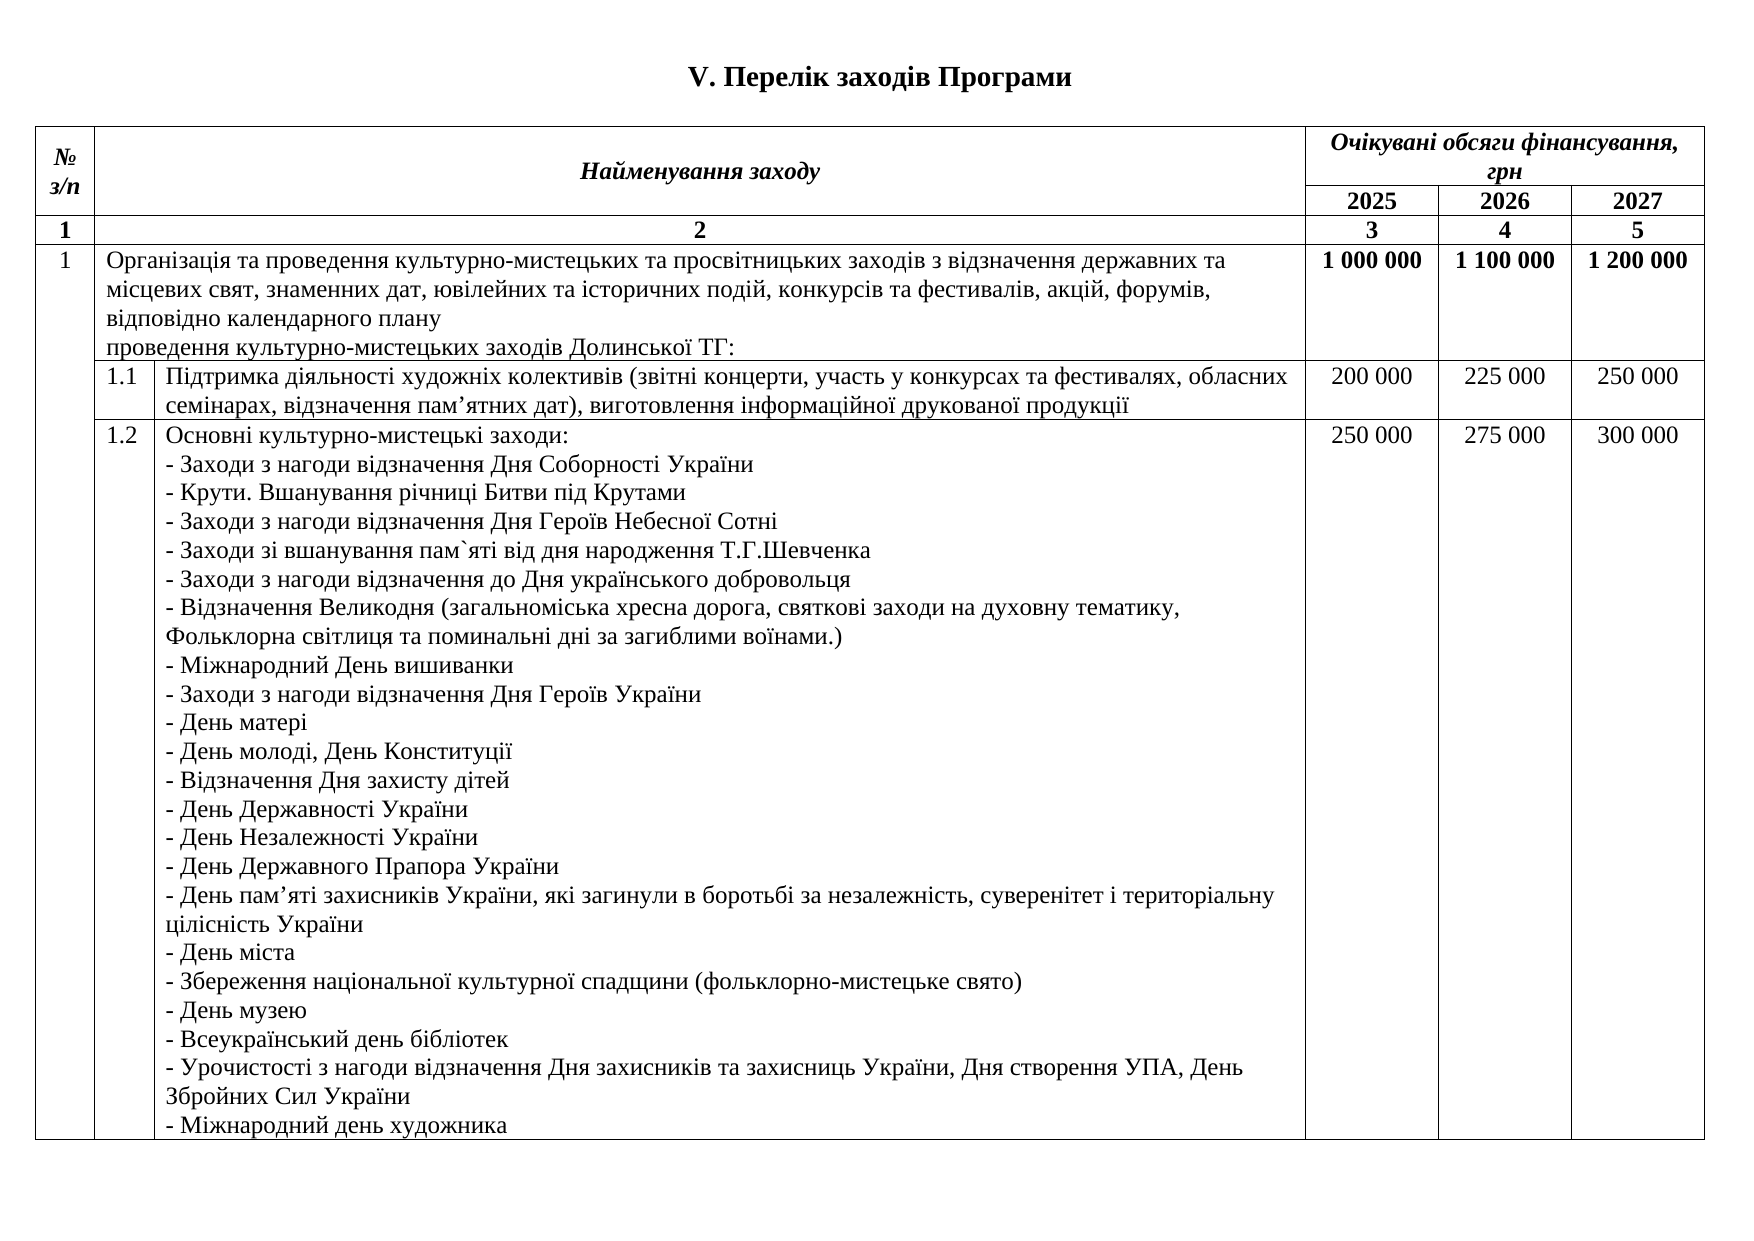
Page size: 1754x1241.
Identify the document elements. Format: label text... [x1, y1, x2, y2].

table_cell 250 000 [1306, 420, 1438, 1139]
table_cell 1.2 [95, 420, 154, 1139]
table_cell 3 [1306, 216, 1438, 244]
table_cell 1 200 000 [1572, 245, 1704, 360]
table_cell 1 100 000 [1439, 245, 1571, 360]
table_cell 1 000 000 [1306, 245, 1438, 360]
table_cell 5 [1572, 216, 1704, 244]
table_cell 225 000 [1439, 361, 1571, 419]
table_cell 2 [95, 216, 1305, 244]
text V. Перелік заходів Програми [65, 59, 1695, 93]
table_cell 2025 [1306, 186, 1438, 214]
table_cell 250 000 [1572, 361, 1704, 419]
table_cell 2027 [1572, 186, 1704, 214]
table_cell 4 [1439, 216, 1571, 244]
table_cell 300 000 [1572, 420, 1704, 1139]
table_cell 200 000 [1306, 361, 1438, 419]
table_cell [155, 420, 1305, 1139]
table_cell 1.1 [95, 361, 154, 419]
table_cell 275 000 [1439, 420, 1571, 1139]
table_cell 1 [36, 245, 94, 1139]
table_cell Організація та проведення культурно-мистецьких та просвітницьких заходів з відзначення державних та місцевих свят, знаменних дат, ювілейних та історичних подій, конкурсів та фестивалів, акцій, форумів, відповідно календарного плану проведення культурно-мистецьких заходів Долинської ТГ: [95, 245, 1305, 360]
table_header Очікувані обсяги фінансування, грн [1306, 127, 1704, 185]
table_header № з/п [36, 127, 94, 214]
table_cell 1 [36, 216, 94, 244]
table_cell Підтримка діяльності художніх колективів (звітні концерти, участь у конкурсах та фестивалях, обласних семінарах, відзначення пам’ятних дат), виготовлення інформаційної друкованої продукції [155, 361, 1305, 419]
table_cell 2026 [1439, 186, 1571, 214]
table_header Найменування заходу [95, 127, 1305, 214]
